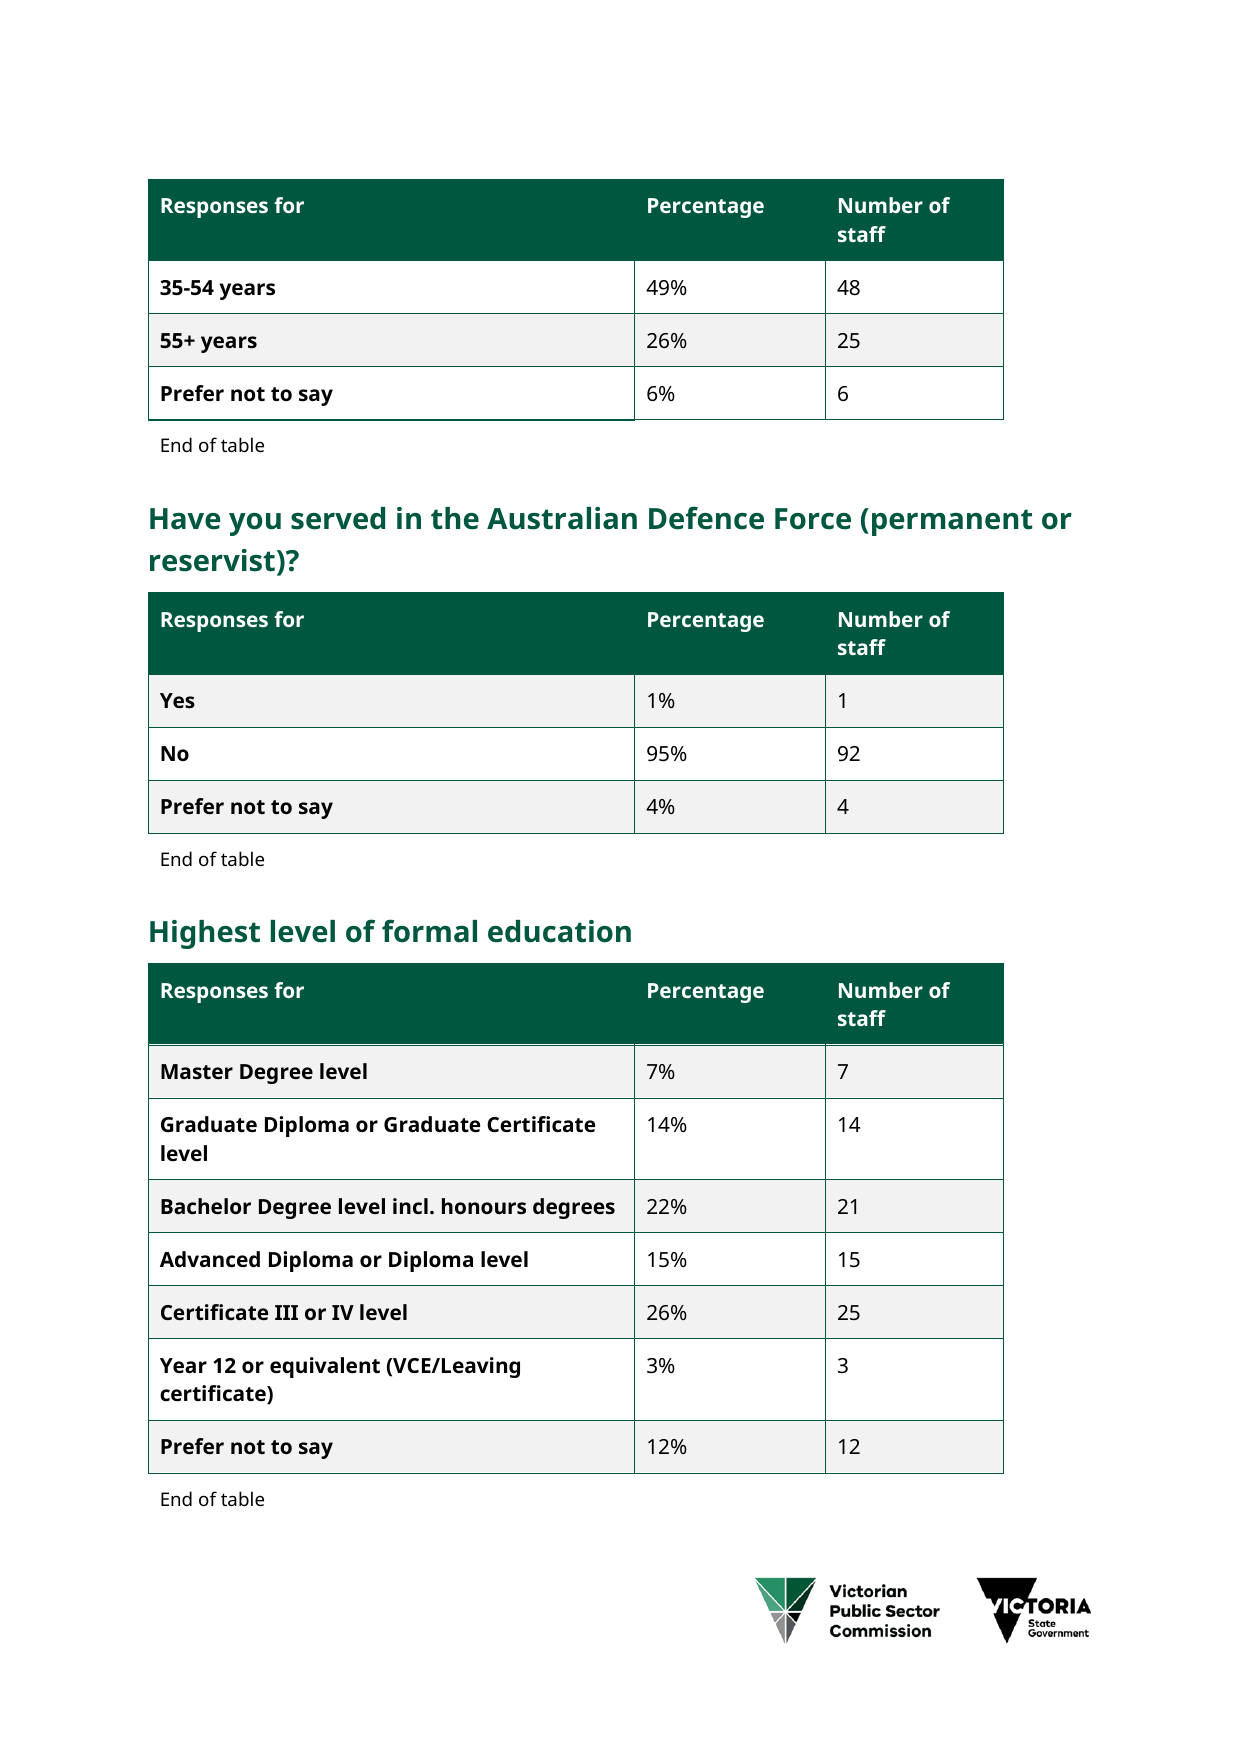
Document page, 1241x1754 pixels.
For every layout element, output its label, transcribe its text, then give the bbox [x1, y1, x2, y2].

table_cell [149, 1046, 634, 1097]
picture [754, 1577, 1093, 1645]
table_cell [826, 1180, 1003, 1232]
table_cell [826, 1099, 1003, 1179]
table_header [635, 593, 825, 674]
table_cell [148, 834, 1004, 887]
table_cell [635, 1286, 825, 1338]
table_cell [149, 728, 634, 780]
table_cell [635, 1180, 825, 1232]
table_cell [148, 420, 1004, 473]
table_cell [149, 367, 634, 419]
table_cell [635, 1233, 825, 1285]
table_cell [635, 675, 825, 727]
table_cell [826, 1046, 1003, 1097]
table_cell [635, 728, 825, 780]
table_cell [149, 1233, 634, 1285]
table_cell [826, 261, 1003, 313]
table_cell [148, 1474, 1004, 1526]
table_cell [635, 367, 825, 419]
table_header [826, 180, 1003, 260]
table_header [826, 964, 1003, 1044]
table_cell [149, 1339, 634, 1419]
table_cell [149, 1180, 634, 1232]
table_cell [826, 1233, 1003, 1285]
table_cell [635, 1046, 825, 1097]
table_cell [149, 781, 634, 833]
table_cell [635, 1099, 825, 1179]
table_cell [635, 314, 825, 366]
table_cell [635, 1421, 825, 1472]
subtitle Have you served in the Australian Defence Force (permanent or reservist)? [148, 498, 1092, 580]
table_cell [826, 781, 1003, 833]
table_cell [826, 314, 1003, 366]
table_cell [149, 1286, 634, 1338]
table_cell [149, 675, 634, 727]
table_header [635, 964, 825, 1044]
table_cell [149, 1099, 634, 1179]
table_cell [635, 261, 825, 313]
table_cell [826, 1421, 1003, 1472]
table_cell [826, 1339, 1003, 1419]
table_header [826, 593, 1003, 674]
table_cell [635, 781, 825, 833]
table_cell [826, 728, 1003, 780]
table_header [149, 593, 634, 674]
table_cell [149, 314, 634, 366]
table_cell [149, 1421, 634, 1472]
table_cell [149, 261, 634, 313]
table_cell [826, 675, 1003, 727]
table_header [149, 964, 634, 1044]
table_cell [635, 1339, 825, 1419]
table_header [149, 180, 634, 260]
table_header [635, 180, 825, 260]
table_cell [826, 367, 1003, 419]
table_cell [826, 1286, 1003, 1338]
subtitle Highest level of formal education [148, 912, 1092, 951]
